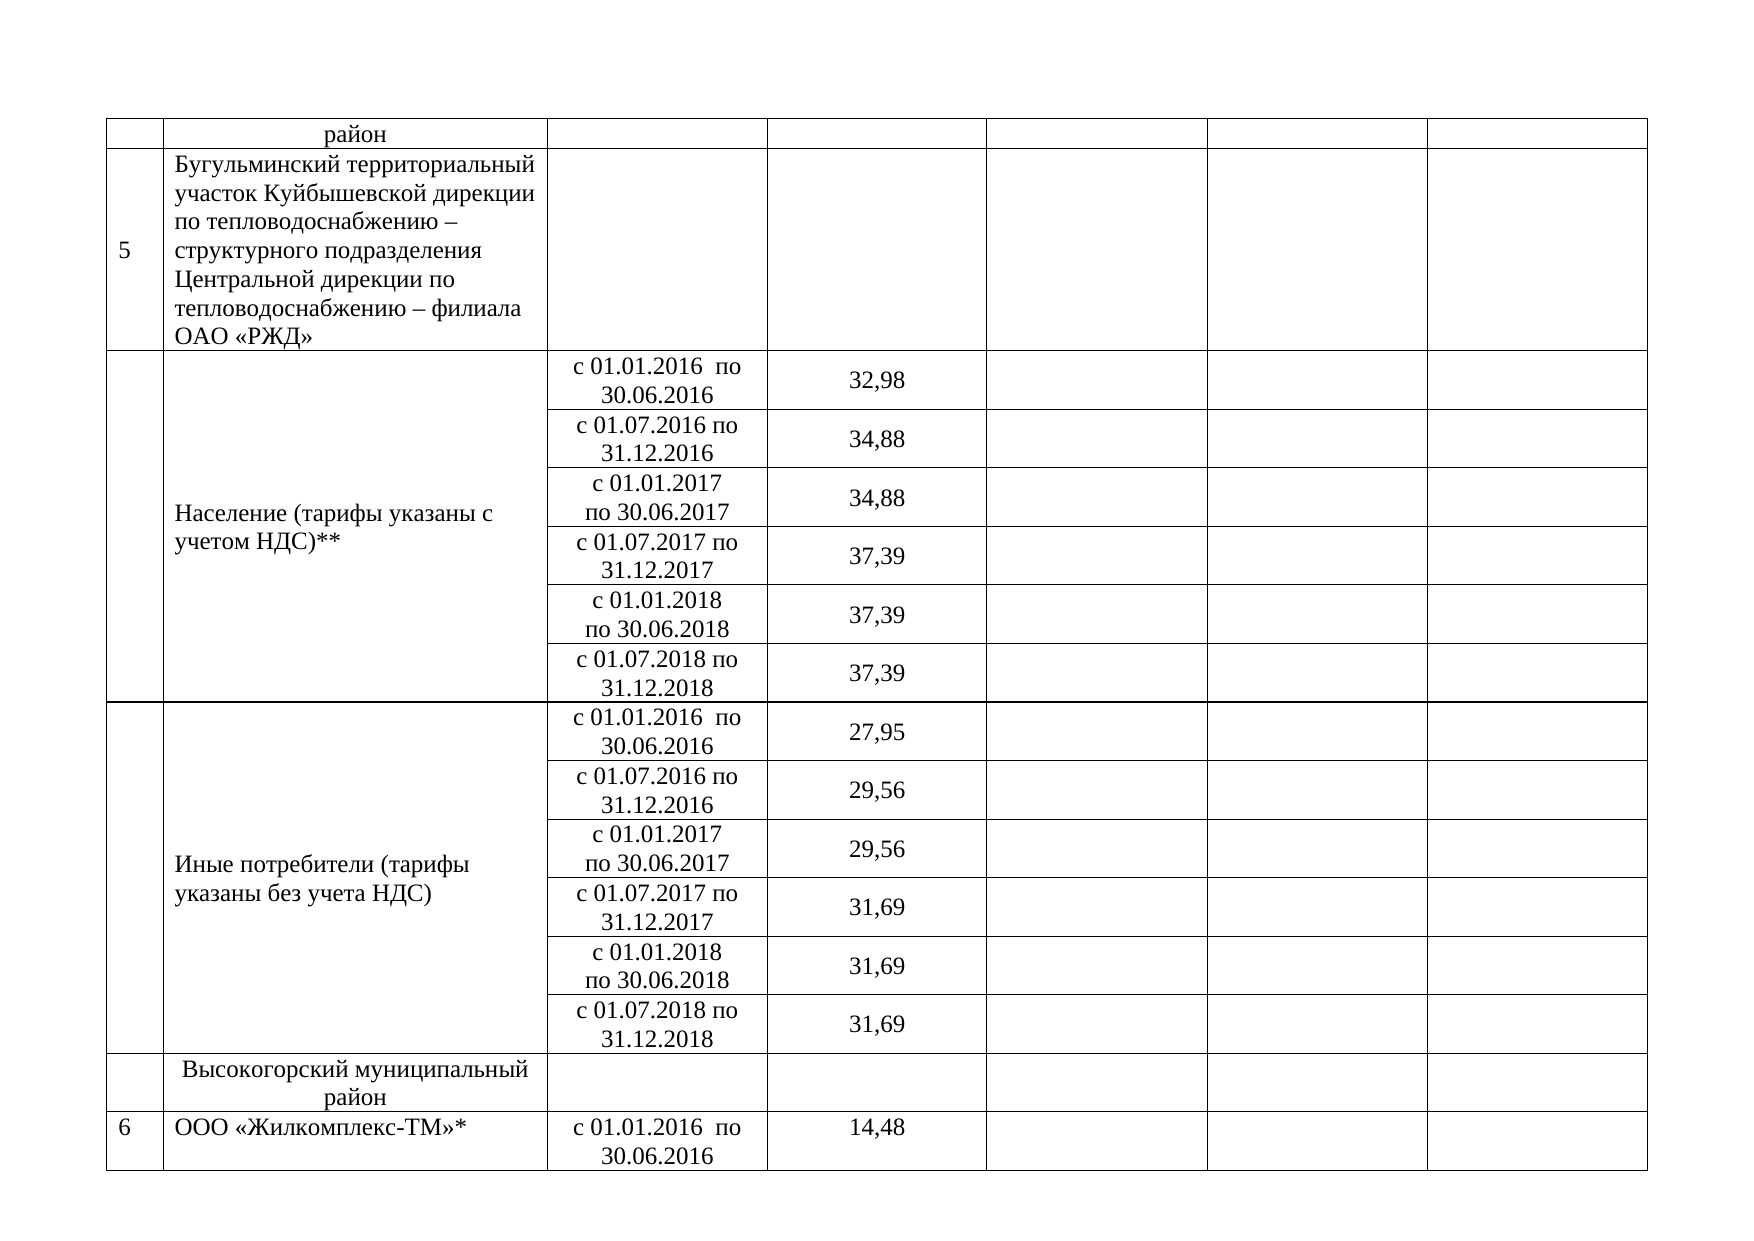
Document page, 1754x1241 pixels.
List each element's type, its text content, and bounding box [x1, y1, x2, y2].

table_cell [1208, 119, 1427, 148]
table_cell [1428, 119, 1647, 148]
table_cell [987, 703, 1207, 760]
table_cell [107, 703, 163, 1053]
table_cell 27,95 [768, 703, 986, 760]
table_cell с 01.07.2016 по 31.12.2016 [548, 410, 767, 467]
table_cell [768, 149, 986, 350]
table_cell 5 [107, 149, 163, 350]
table_cell с 01.01.2016 по 30.06.2016 [548, 351, 767, 409]
table_cell [768, 119, 986, 148]
table_cell 37,39 [768, 527, 986, 584]
table_cell с 01.01.2017 по 30.06.2017 [548, 820, 767, 877]
table_cell [987, 1112, 1207, 1170]
table_cell [107, 1054, 163, 1111]
table_cell [987, 995, 1207, 1053]
table_cell 37,39 [768, 585, 986, 643]
table_cell [1428, 351, 1647, 409]
table_cell [987, 585, 1207, 643]
table_cell [987, 878, 1207, 936]
table_cell с 01.07.2018 по 31.12.2018 [548, 995, 767, 1053]
table_cell с 01.01.2017 по 30.06.2017 [548, 468, 767, 526]
table_cell [1428, 1054, 1647, 1111]
table_cell с 01.01.2018 по 30.06.2018 [548, 585, 767, 643]
table_cell с 01.07.2017 по 31.12.2017 [548, 527, 767, 584]
table_cell [1208, 527, 1427, 584]
table_cell [1428, 937, 1647, 994]
table_cell с 01.07.2016 по 31.12.2016 [548, 761, 767, 818]
table_cell [1428, 644, 1647, 701]
table_cell с 01.01.2018 по 30.06.2018 [548, 937, 767, 994]
table_cell [1428, 878, 1647, 936]
table_cell [1208, 1054, 1427, 1111]
table_cell 31,69 [768, 878, 986, 936]
table_cell 31,69 [768, 995, 986, 1053]
table_cell [1428, 149, 1647, 350]
table_cell [1428, 468, 1647, 526]
table_cell Иные потребители (тарифы указаны без учета НДС) [164, 703, 547, 1053]
table_cell с 01.01.2016 по 30.06.2016 [548, 1112, 767, 1170]
table_cell [1208, 820, 1427, 877]
table_cell [1208, 410, 1427, 467]
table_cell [164, 1112, 547, 1170]
table_cell [1208, 468, 1427, 526]
table_cell [1428, 761, 1647, 818]
table_cell [1208, 149, 1427, 350]
table_cell [1208, 703, 1427, 760]
table_cell [987, 351, 1207, 409]
table_cell [987, 1054, 1207, 1111]
table_cell 29,56 [768, 761, 986, 818]
table_cell [107, 119, 163, 148]
table_cell [768, 1054, 986, 1111]
table_cell Бугульминский территориальный участок Куйбышевской дирекции по тепловодоснабжению – структурного подразделения Центральной дирекции по тепловодоснабжению – филиала ОАО «РЖД» [164, 149, 547, 350]
table_cell [1208, 644, 1427, 701]
table_cell [1208, 995, 1427, 1053]
table_cell [1208, 351, 1427, 409]
table_cell [1208, 878, 1427, 936]
table_cell [107, 351, 163, 701]
table_cell 31,69 [768, 937, 986, 994]
table_cell 29,56 [768, 820, 986, 877]
table_cell [1428, 585, 1647, 643]
table_cell [987, 644, 1207, 701]
table_cell 34,88 [768, 468, 986, 526]
table_cell 32,98 [768, 351, 986, 409]
table_cell с 01.07.2017 по 31.12.2017 [548, 878, 767, 936]
table_cell [1208, 937, 1427, 994]
table_cell [987, 761, 1207, 818]
table_cell [1428, 820, 1647, 877]
table_cell [1208, 761, 1427, 818]
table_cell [164, 119, 547, 148]
table_cell с 01.01.2016 по 30.06.2016 [548, 703, 767, 760]
table_cell 34,88 [768, 410, 986, 467]
table_cell [987, 149, 1207, 350]
table_cell [1208, 585, 1427, 643]
table_cell [987, 119, 1207, 148]
table_cell [1428, 703, 1647, 760]
table_cell [1428, 410, 1647, 467]
table_cell [987, 820, 1207, 877]
table_cell [548, 1054, 767, 1111]
table_cell [1428, 527, 1647, 584]
table_cell [987, 468, 1207, 526]
table_cell [1208, 1112, 1427, 1170]
table_cell [548, 149, 767, 350]
table_cell [1428, 995, 1647, 1053]
table_cell [987, 410, 1207, 467]
table_cell [987, 527, 1207, 584]
table_cell 14,48 [768, 1112, 986, 1170]
table_cell Высокогорский муниципальный район [164, 1054, 547, 1111]
table_cell 6 [107, 1112, 163, 1170]
table_cell с 01.07.2018 по 31.12.2018 [548, 644, 767, 701]
table_cell Население (тарифы указаны с учетом НДС)** [164, 351, 547, 701]
table_cell [987, 937, 1207, 994]
table_cell [548, 119, 767, 148]
table_cell [1428, 1112, 1647, 1170]
table_cell 37,39 [768, 644, 986, 701]
